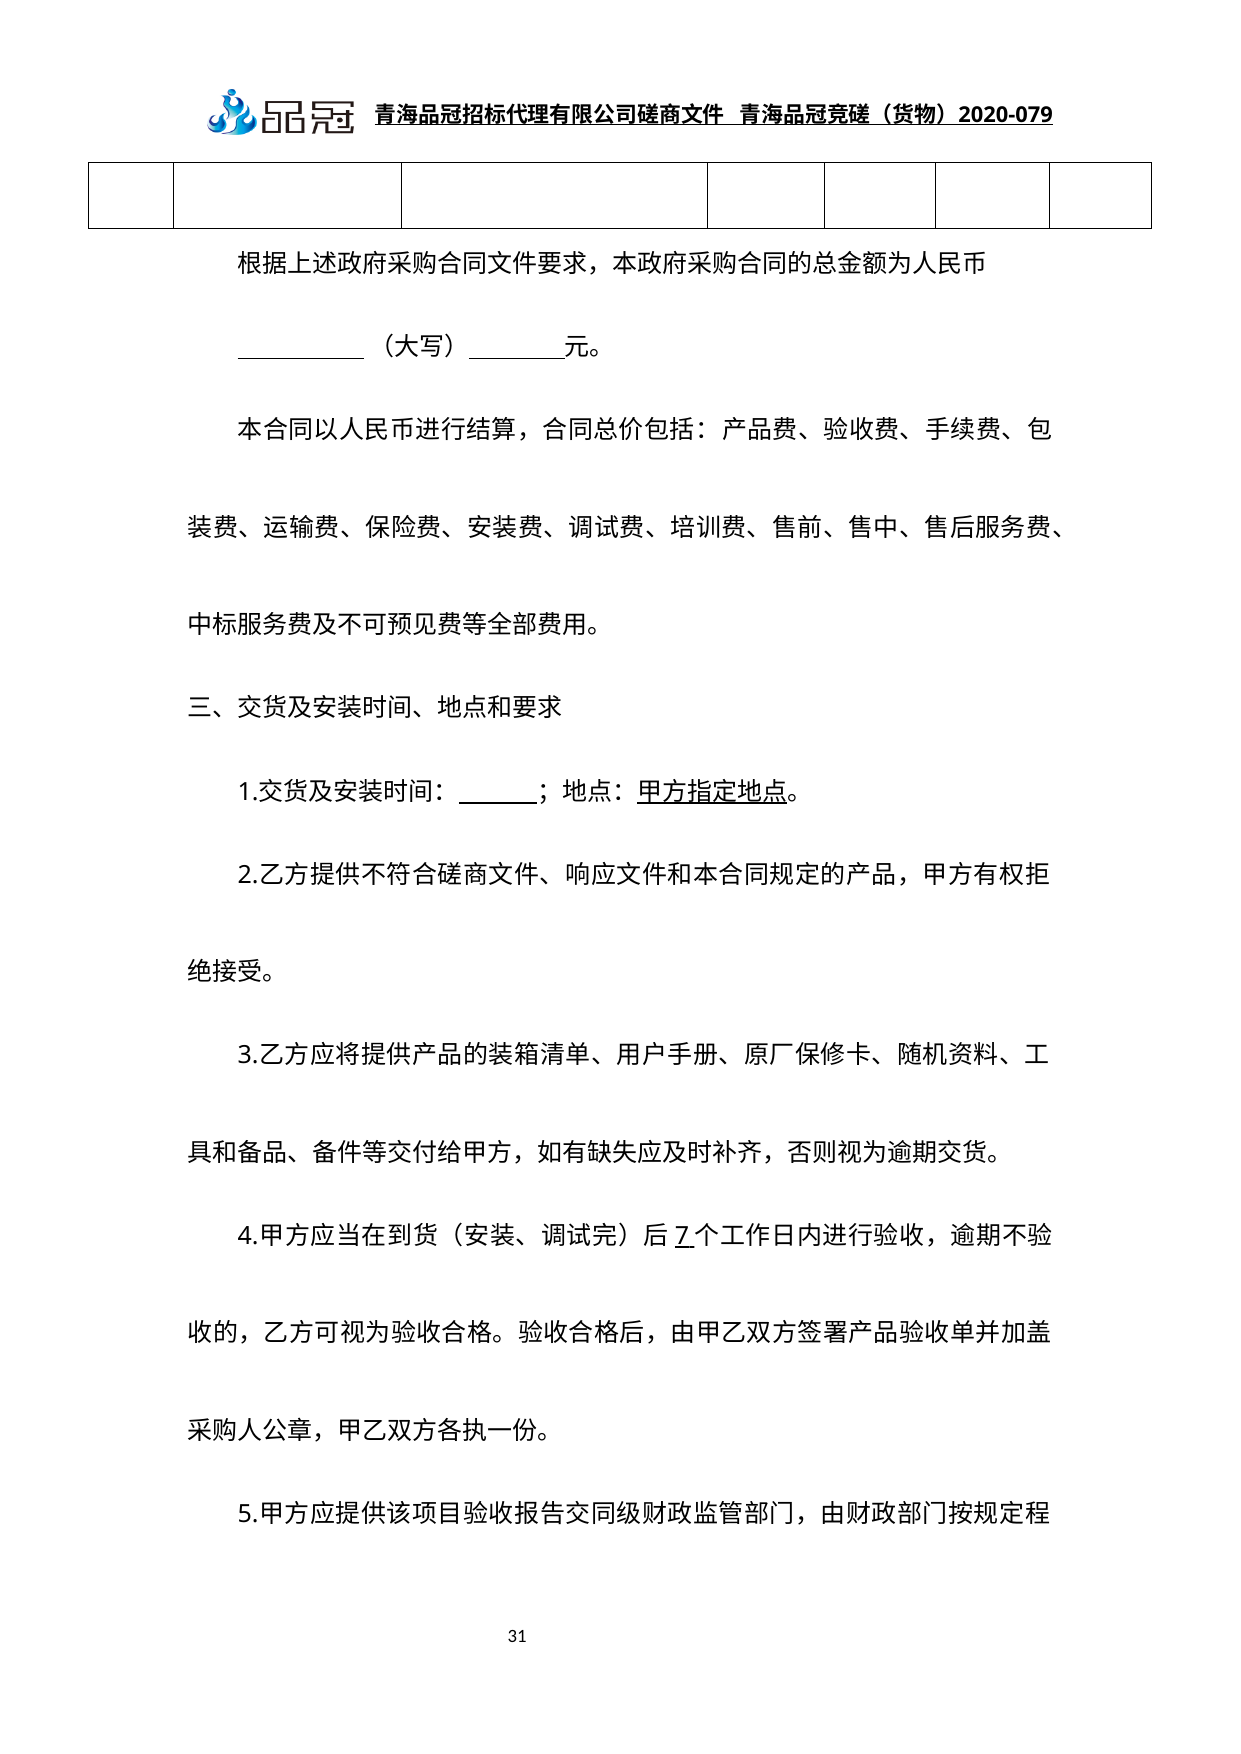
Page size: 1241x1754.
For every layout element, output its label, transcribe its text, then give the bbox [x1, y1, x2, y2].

text 三、交货及安装时间、地点和要求 [187, 673, 1053, 738]
table_cell [89, 163, 173, 228]
table_cell [174, 163, 401, 228]
table_cell [825, 163, 935, 228]
table_cell [708, 163, 824, 228]
text 4.甲方应当在到货（安装、调试完）后7个工作日内进行验收，逾期不验收的，乙方可视为验收合格。验收合格后，由甲乙双方签署产品验收单并加盖采购人公章，甲乙双方各执一份。 [187, 1201, 1053, 1461]
text 1.交货及安装时间： ；地点：甲方指定地点。 [187, 757, 1053, 822]
text 2.乙方提供不符合磋商文件、响应文件和本合同规定的产品，甲方有权拒绝接受。 [187, 840, 1053, 1002]
text （大写） 元。 [187, 312, 1053, 377]
text 本合同以人民币进行结算，合同总价包括：产品费、验收费、手续费、包装费、运输费、保险费、安装费、调试费、培训费、售前、售中、售后服务费、中标服务费及不可预见费等全部费用。 [187, 395, 1053, 655]
table_cell [402, 163, 707, 228]
text 根据上述政府采购合同文件要求，本政府采购合同的总金额为人民币 [187, 229, 1053, 294]
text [187, 1479, 1053, 1544]
text 3.乙方应将提供产品的装箱清单、用户手册、原厂保修卡、随机资料、工具和备品、备件等交付给甲方，如有缺失应及时补齐，否则视为逾期交货。 [187, 1020, 1053, 1183]
picture [204, 87, 359, 137]
table_cell [1050, 163, 1151, 228]
table_cell [936, 163, 1049, 228]
